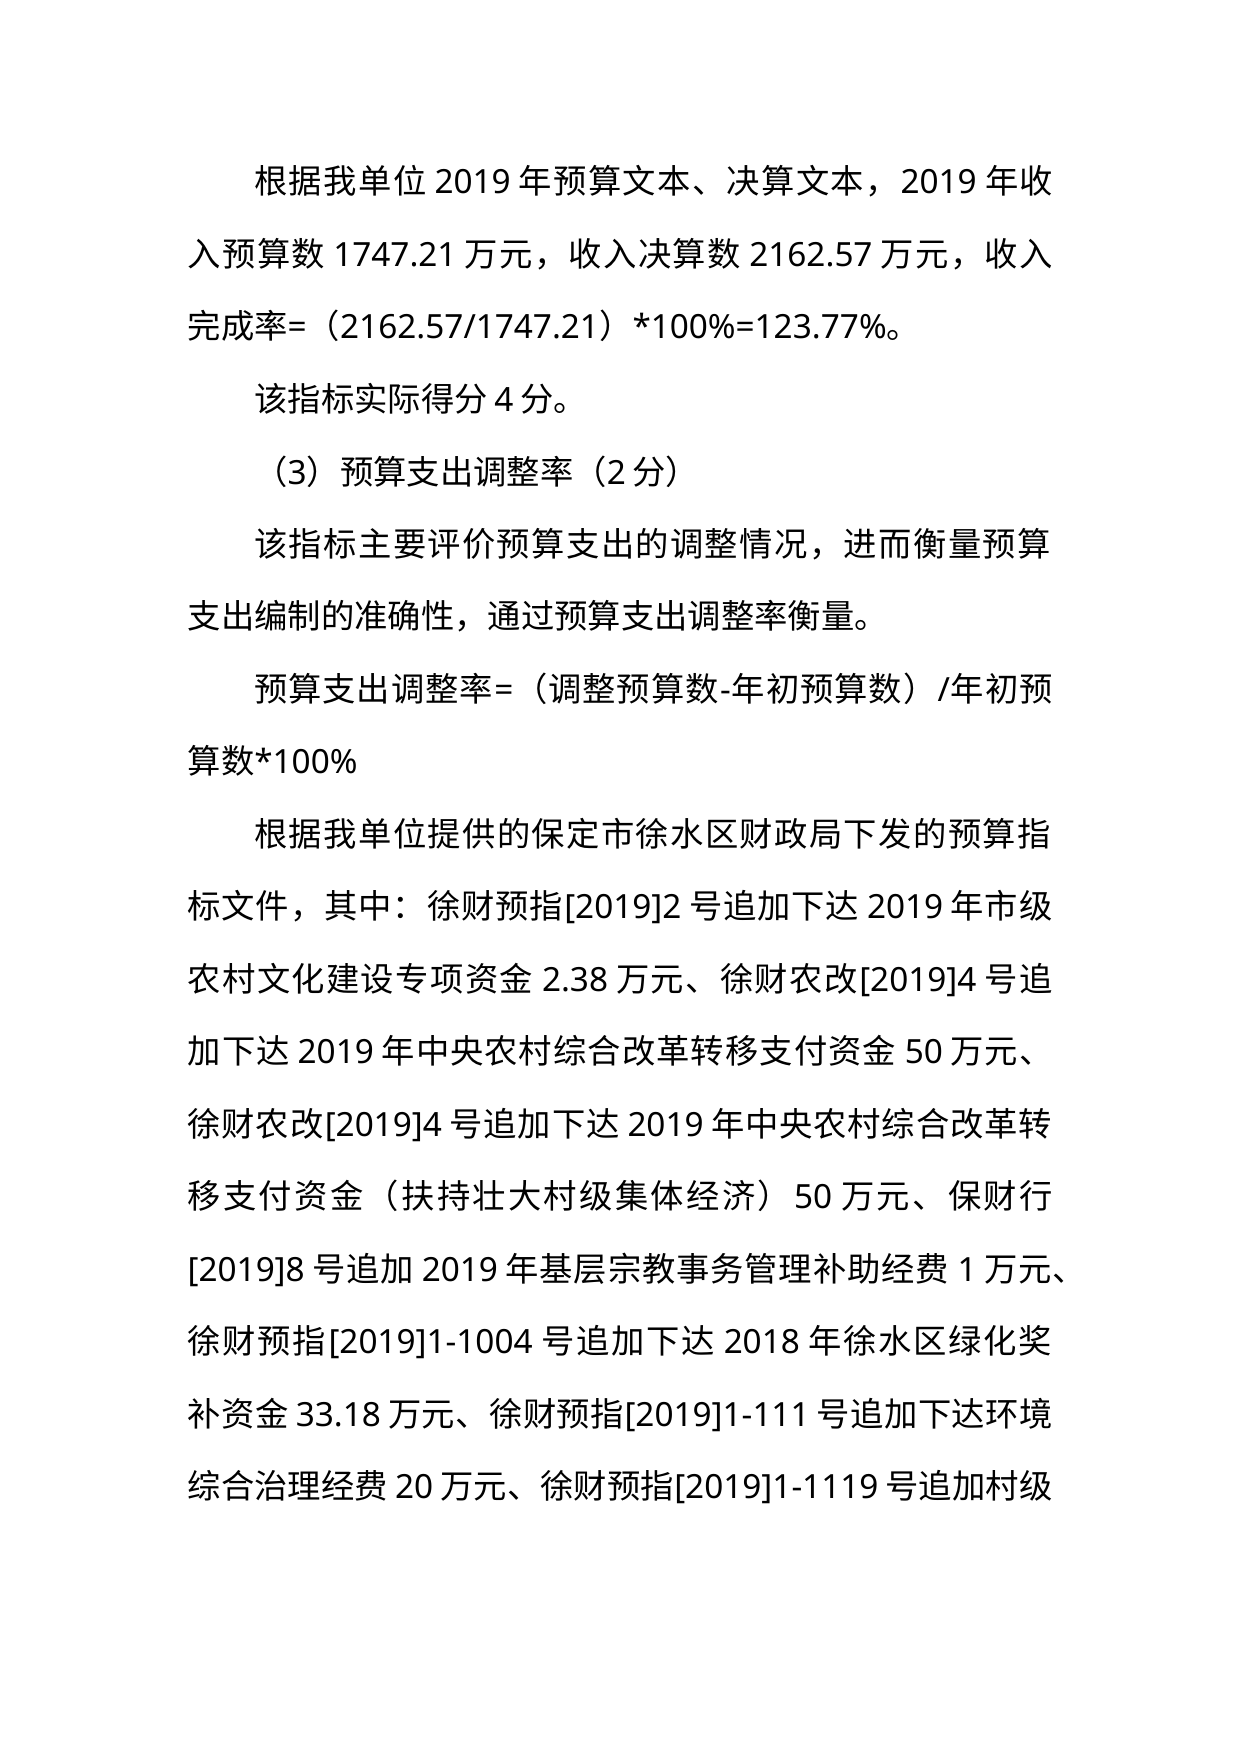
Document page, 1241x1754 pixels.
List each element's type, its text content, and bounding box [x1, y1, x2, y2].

text （3）预算支出调整率（2分） [187, 445, 1053, 494]
text 预算支出调整率=（调整预算数-年初预算数）/年初预算数*100% [187, 663, 1053, 783]
text 该指标实际得分4分。 [187, 373, 1053, 421]
text 该指标主要评价预算支出的调整情况，进而衡量预算支出编制的准确性，通过预算支出调整率衡量。 [187, 518, 1053, 638]
text 根据我单位2019年预算文本、决算文本，2019年收入预算数1747.21万元，收入决算数2162.57万元，收入完成率=（2162.57/1747.21）*100%=123.77%。 [187, 155, 1053, 349]
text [187, 808, 1053, 1508]
